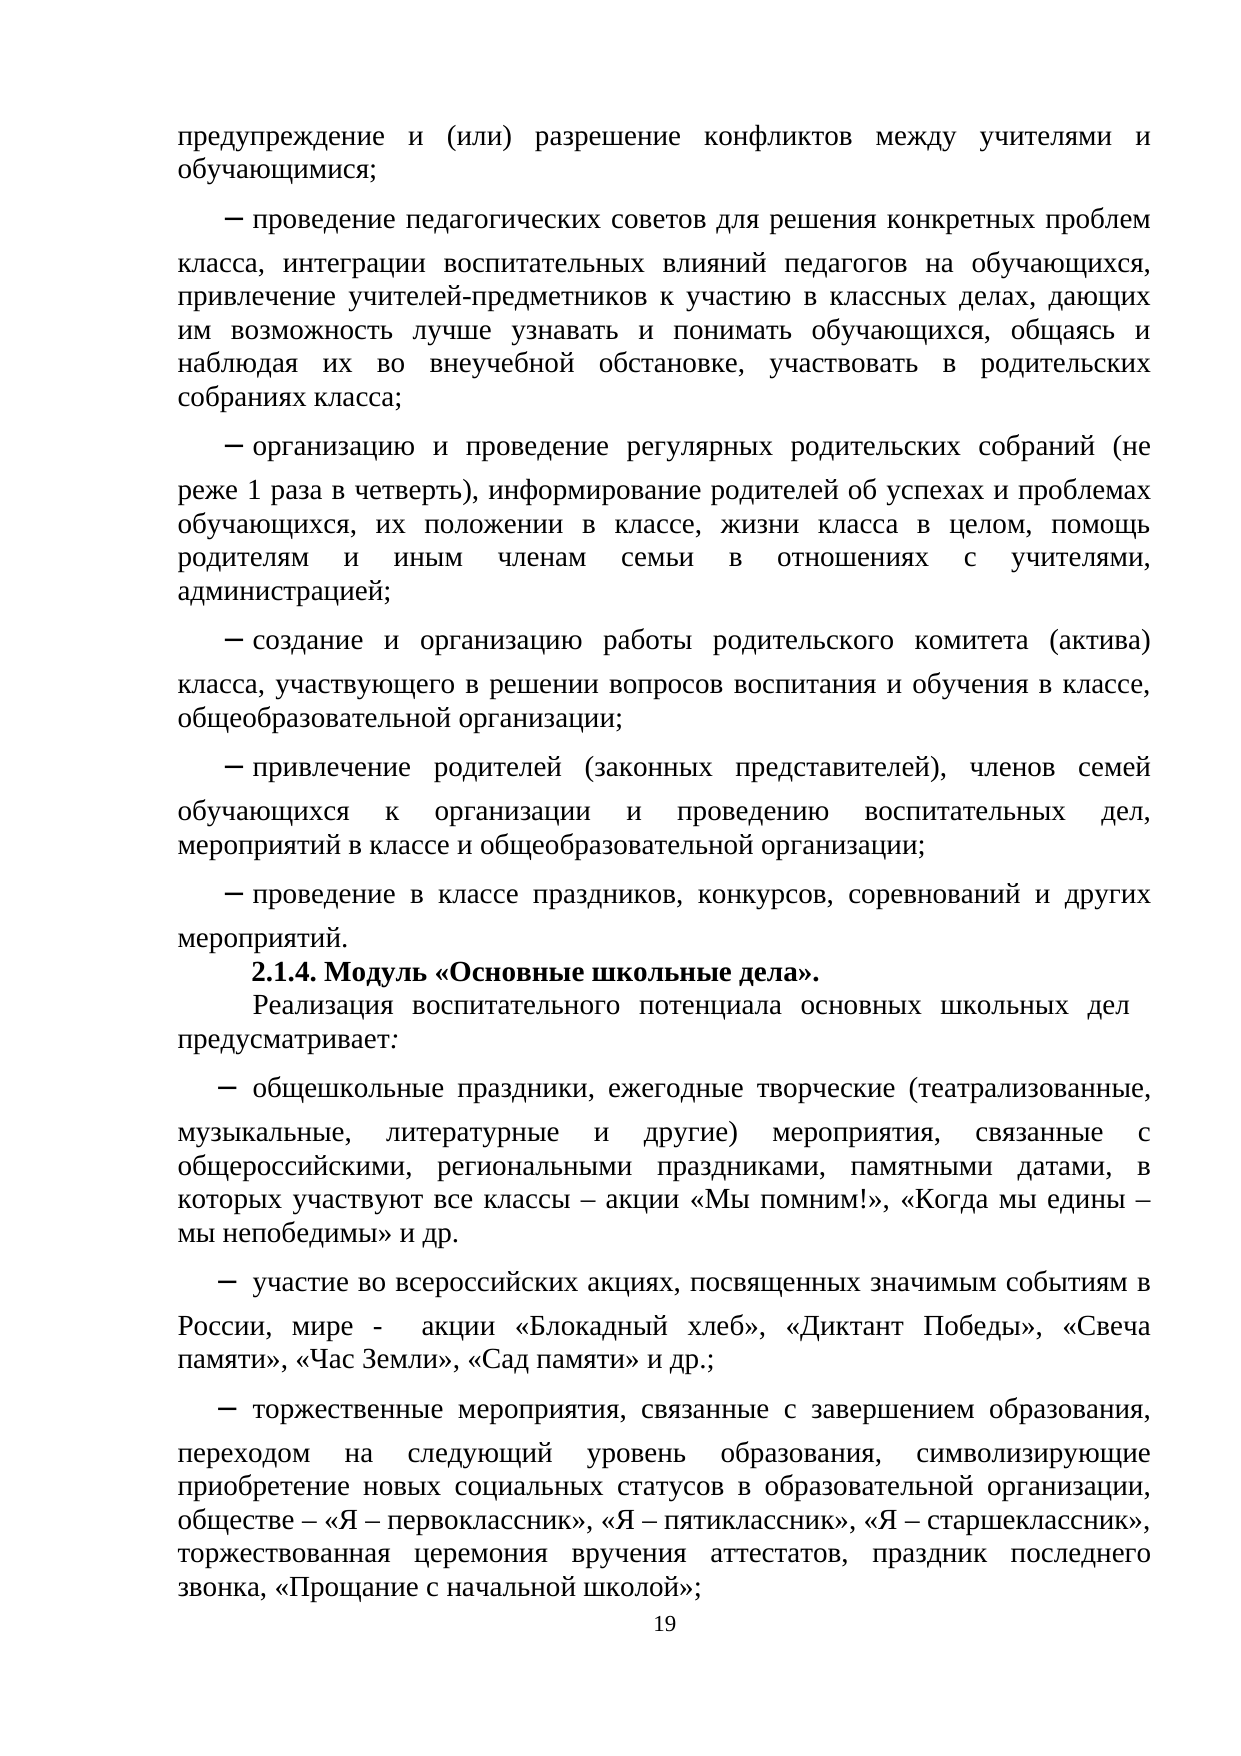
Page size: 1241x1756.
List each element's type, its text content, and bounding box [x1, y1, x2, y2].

text Реализация воспитательного потенциала основных школьных дел предусматривает: [177, 987, 1131, 1054]
text 2.1.4. Модуль «Основные школьные дела». [177, 954, 1152, 987]
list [177, 118, 1152, 185]
list общешкольные праздники, ежегодные творческие (театрализованные, музыкальные, литературные и другие) мероприятия, связанные с общероссийскими, региональными праздниками, памятными датами, в которых участвуют все классы – акции «Мы помним!», «Когда мы едины – мы непобедимы» и др. [177, 1054, 1152, 1248]
list привлечение родителей (законных представителей), членов семей обучающихся к организации и проведению воспитательных дел, мероприятий в классе и общеобразовательной организации; [177, 733, 1152, 860]
list создание и организацию работы родительского комитета (актива) класса, участвующего в решении вопросов воспитания и обучения в классе, общеобразовательной организации; [177, 607, 1152, 733]
list участие во всероссийских акциях, посвященных значимым событиям в России, мире - акции «Блокадный хлеб», «Диктант Победы», «Свеча памяти», «Час Земли», «Сад памяти» и др.; [177, 1248, 1152, 1375]
list организацию и проведение регулярных родительских собраний (не реже 1 раза в четверть), информирование родителей об успехах и проблемах обучающихся, их положении в классе, жизни класса в целом, помощь родителям и иным членам семьи в отношениях с учителями, администрацией; [177, 413, 1152, 607]
list торжественные мероприятия, связанные с завершением образования, переходом на следующий уровень образования, символизирующие приобретение новых социальных статусов в образовательной организации, обществе – «Я – первоклассник», «Я – пятиклассник», «Я – старшеклассник», торжествованная церемония вручения аттестатов, праздник последнего звонка, «Прощание с начальной школой»; [177, 1375, 1152, 1603]
list проведение в классе праздников, конкурсов, соревнований и других мероприятий. [177, 860, 1152, 954]
list проведение педагогических советов для решения конкретных проблем класса, интеграции воспитательных влияний педагогов на обучающихся, привлечение учителей-предметников к участию в классных делах, дающих им возможность лучше узнавать и понимать обучающихся, общаясь и наблюдая их во внеучебной обстановке, участвовать в родительских собраниях класса; [177, 185, 1152, 413]
